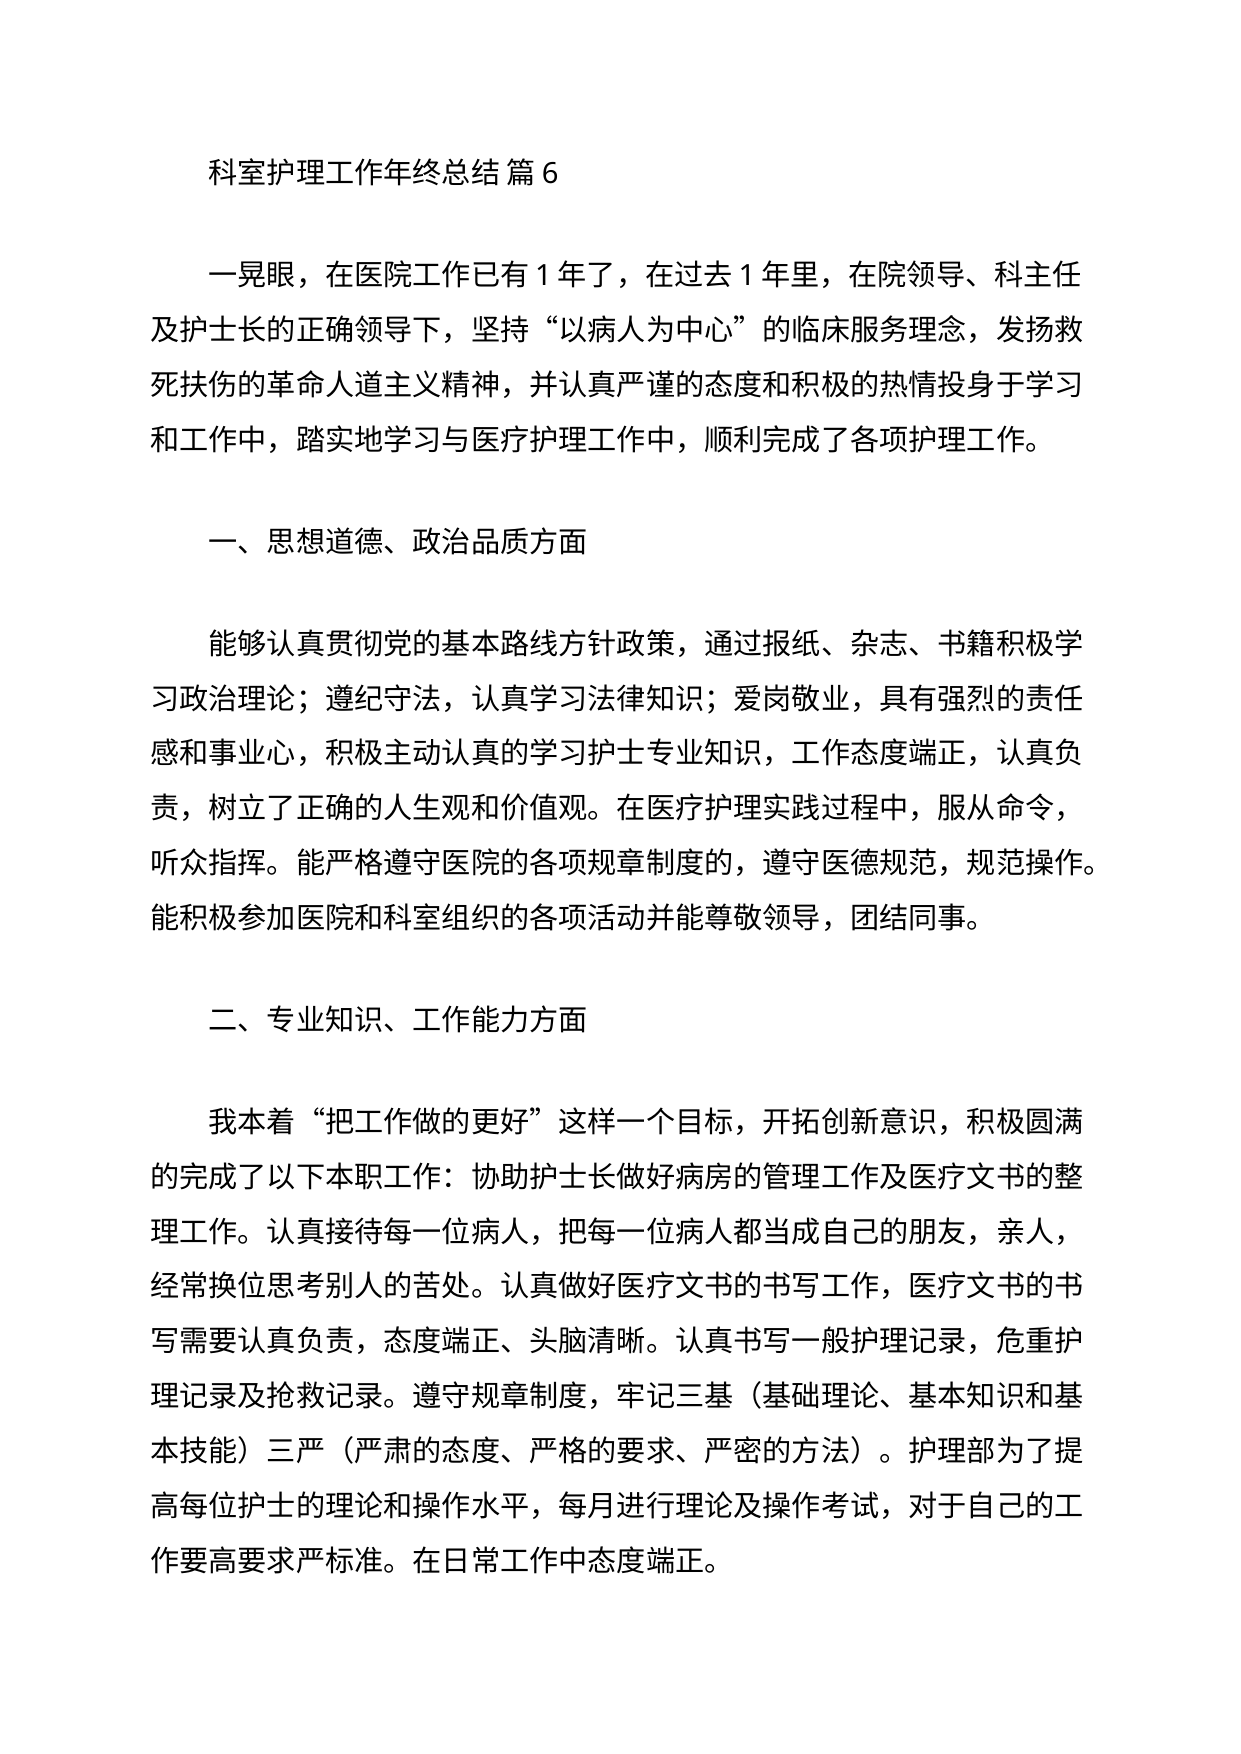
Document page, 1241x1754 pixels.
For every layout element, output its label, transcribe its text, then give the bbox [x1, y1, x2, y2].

text 一晃眼，在医院工作已有1年了，在过去1年里，在院领导、科主任及护士长的正确领导下，坚持“以病人为中心”的临床服务理念，发扬救死扶伤的革命人道主义精神，并认真严谨的态度和积极的热情投身于学习和工作中，踏实地学习与医疗护理工作中，顺利完成了各项护理工作。 [150, 252, 1090, 459]
text 一、思想道德、政治品质方面 [150, 518, 1090, 561]
text 能够认真贯彻党的基本路线方针政策，通过报纸、杂志、书籍积极学习政治理论；遵纪守法，认真学习法律知识；爱岗敬业，具有强烈的责任感和事业心，积极主动认真的学习护士专业知识，工作态度端正，认真负责，树立了正确的人生观和价值观。在医疗护理实践过程中，服从命令，听众指挥。能严格遵守医院的各项规章制度的，遵守医德规范，规范操作。能积极参加医院和科室组织的各项活动并能尊敬领导，团结同事。 [150, 620, 1090, 937]
text 我本着“把工作做的更好”这样一个目标，开拓创新意识，积极圆满的完成了以下本职工作：协助护士长做好病房的管理工作及医疗文书的整理工作。认真接待每一位病人，把每一位病人都当成自己的朋友，亲人，经常换位思考别人的苦处。认真做好医疗文书的书写工作，医疗文书的书写需要认真负责，态度端正、头脑清晰。认真书写一般护理记录，危重护理记录及抢救记录。遵守规章制度，牢记三基（基础理论、基本知识和基本技能）三严（严肃的态度、严格的要求、严密的方法）。护理部为了提高每位护士的理论和操作水平，每月进行理论及操作考试，对于自己的工作要高要求严标准。在日常工作中态度端正。 [150, 1098, 1090, 1580]
text 科室护理工作年终总结 篇6 [150, 150, 1090, 192]
text 二、专业知识、工作能力方面 [150, 997, 1090, 1039]
